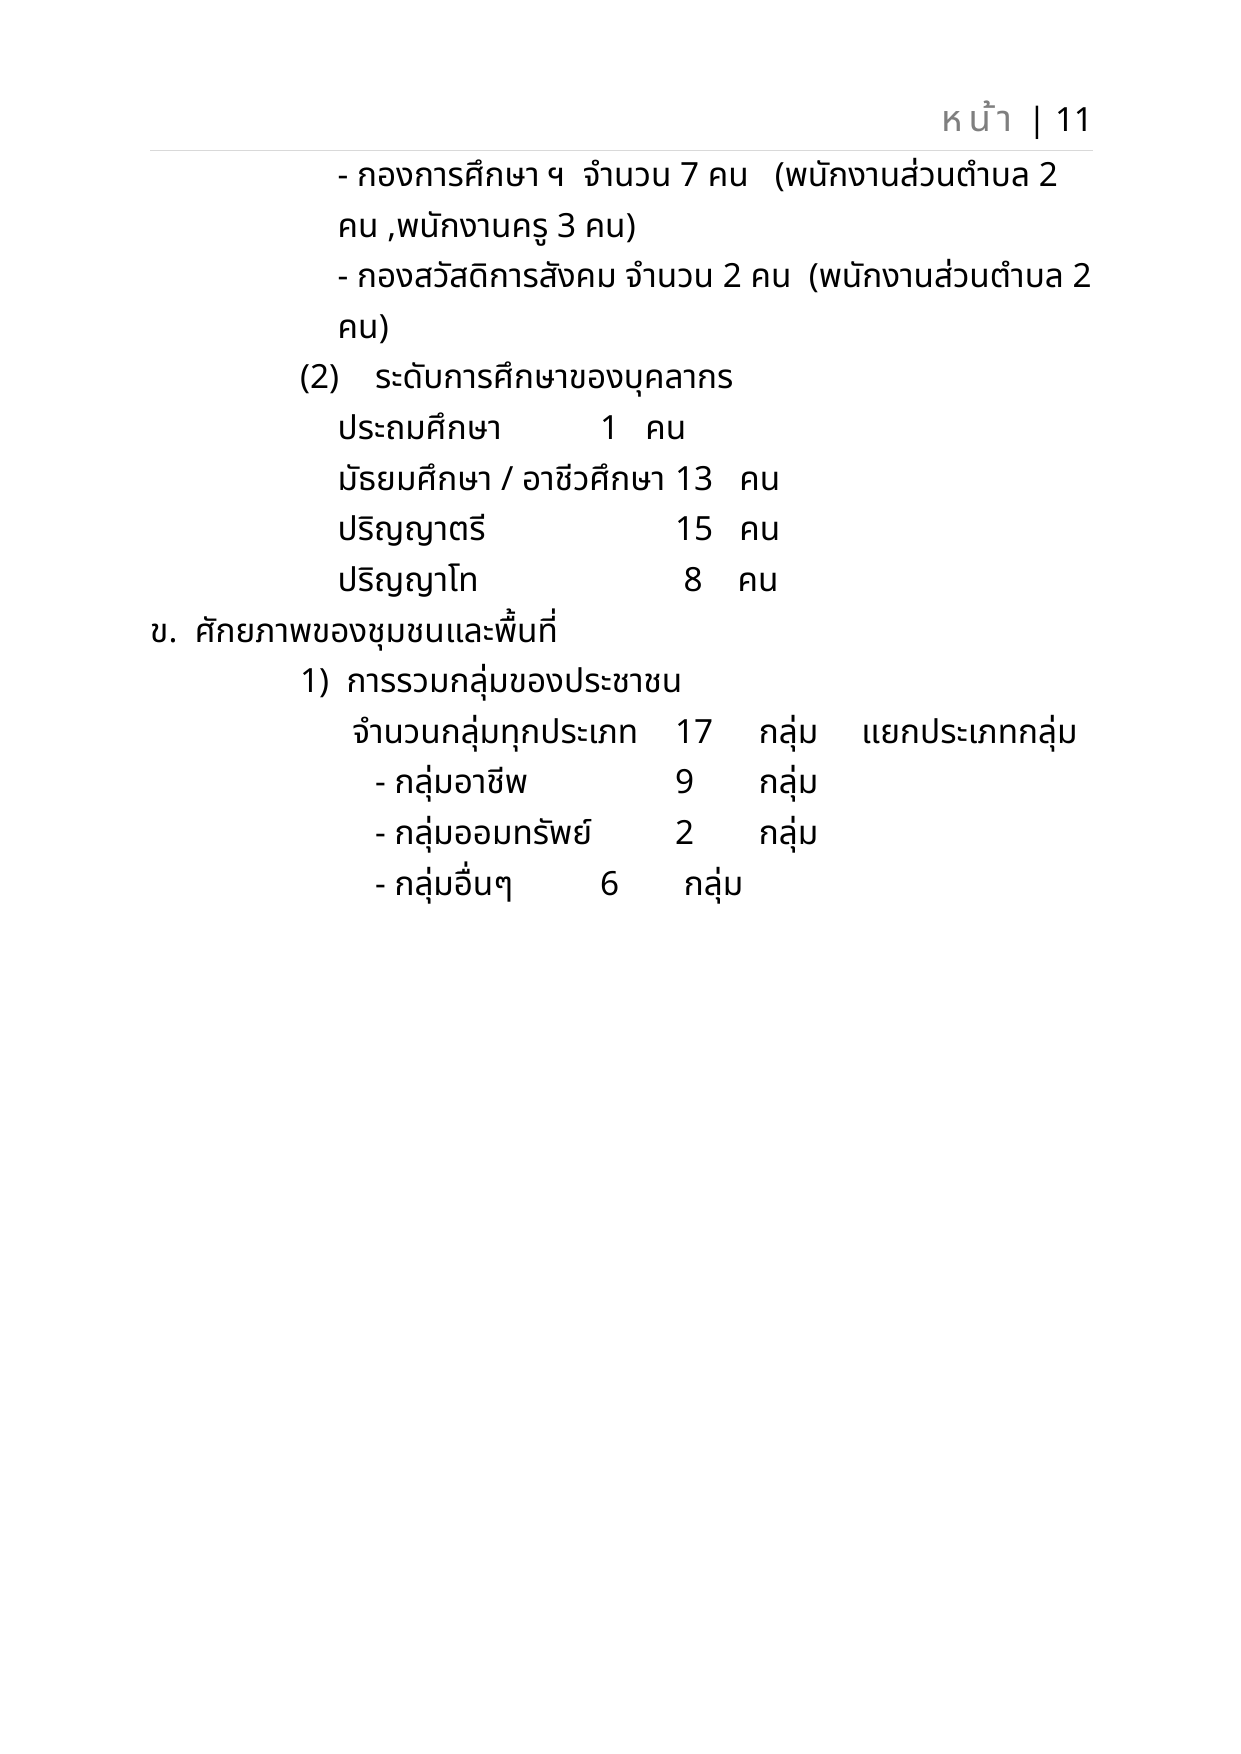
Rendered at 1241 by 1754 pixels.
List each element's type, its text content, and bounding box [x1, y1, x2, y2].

list ระดับการศึกษาของบุคลากร [300, 353, 1093, 404]
text 1) การรวมกลุ่มของประชาชน [150, 657, 1093, 708]
text ข. ศักยภาพของชุมชนและพื้นที่ [150, 606, 1093, 657]
text จำนวนกลุ่มทุกประเภท 17 กลุ่ม แยกประเภทกลุ่ม [150, 708, 1093, 758]
text - กลุ่มอาชีพ 9 กลุ่ม [150, 758, 1093, 809]
text - กองสวัสดิการสังคม จำนวน 2 คน (พนักงานส่วนตำบล 2 คน) [337, 252, 1093, 353]
text ประถมศึกษา 1 คน [337, 404, 1093, 454]
text - กองการศึกษา ฯ จำนวน 7 คน (พนักงานส่วนตำบล 2 คน ,พนักงานครู 3 คน) [337, 151, 1093, 252]
text มัธยมศึกษา / อาชีวศึกษา 13 คน [337, 454, 1093, 505]
text - กลุ่มอื่นๆ 6 กลุ่ม [150, 859, 1093, 910]
text ปริญญาตรี 15 คน [337, 505, 1093, 556]
text ปริญญาโท 8 คน [337, 556, 1093, 606]
text - กลุ่มออมทรัพย์ 2 กลุ่ม [150, 809, 1093, 859]
